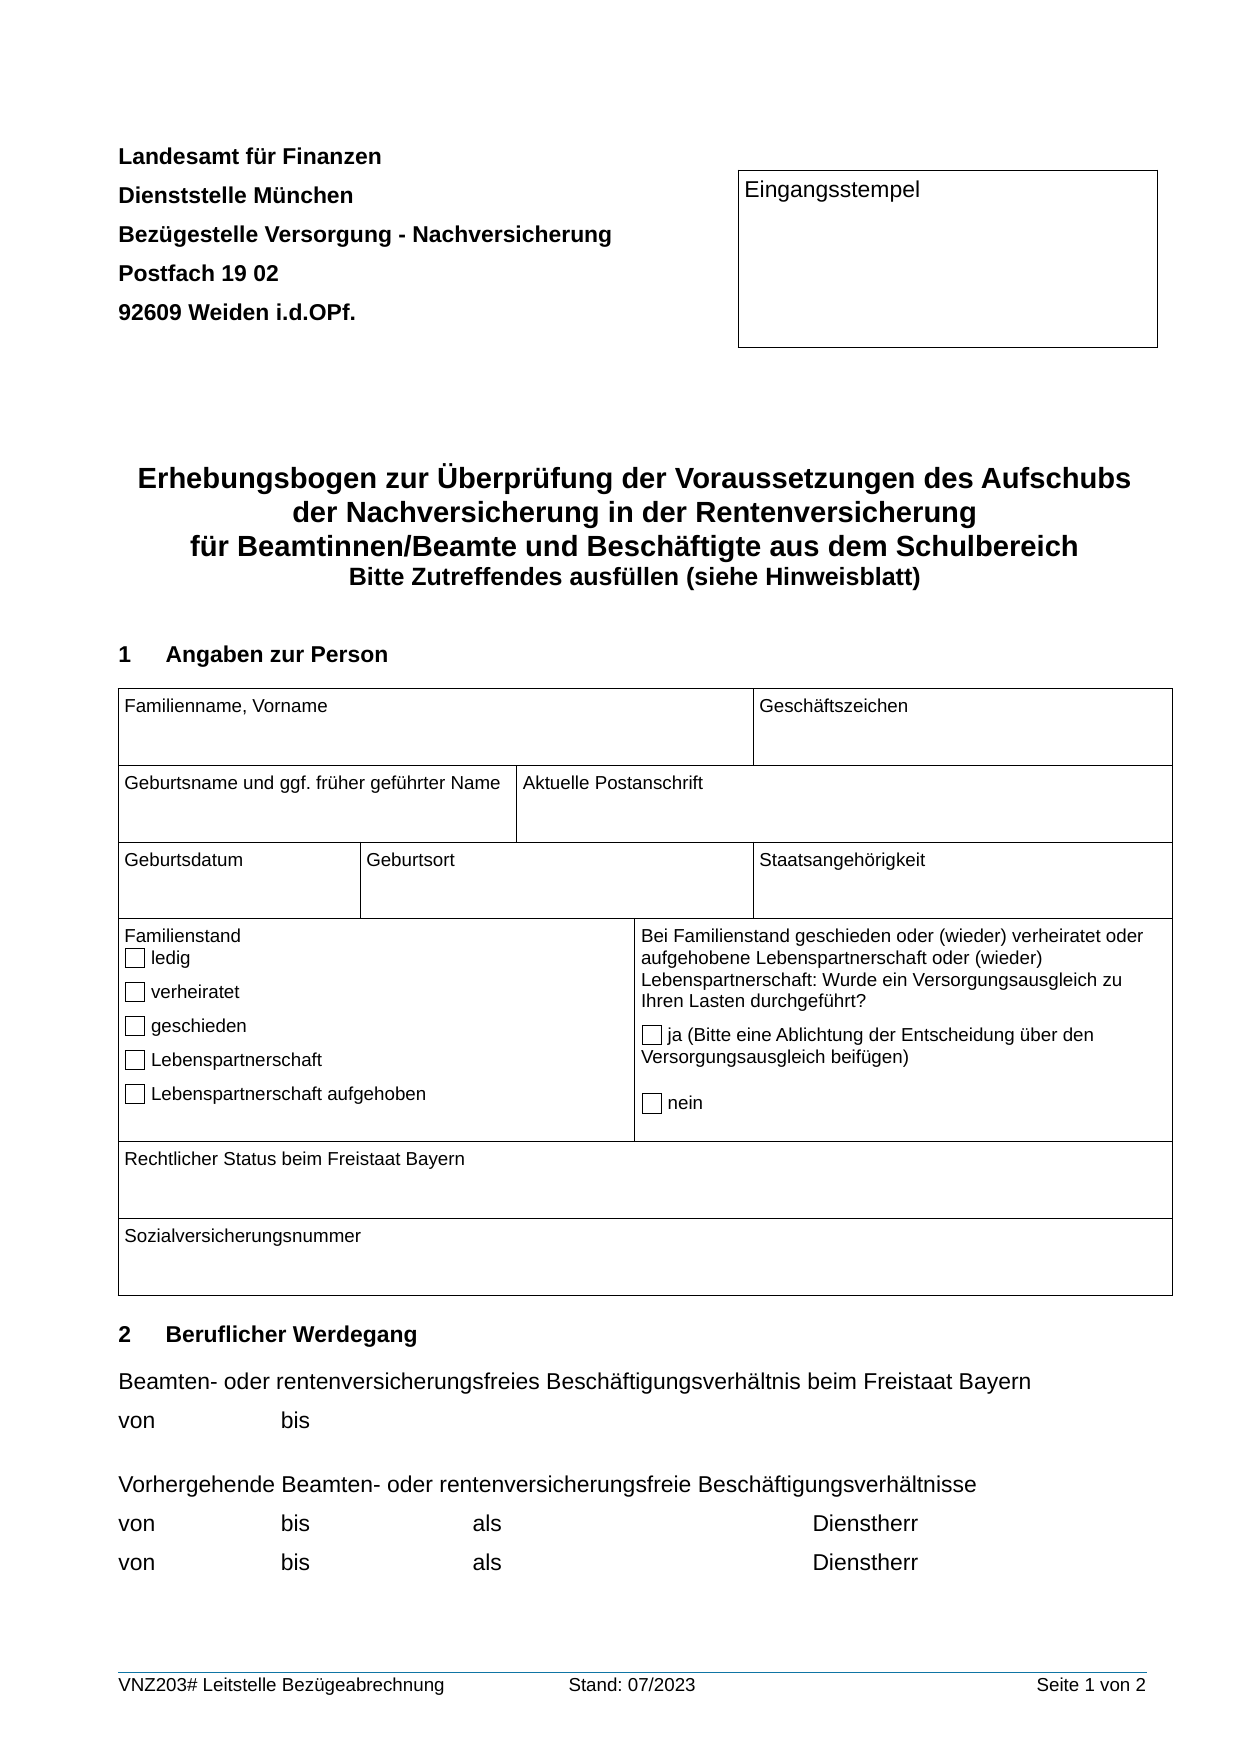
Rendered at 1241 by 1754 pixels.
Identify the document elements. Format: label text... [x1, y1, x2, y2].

text Bitte Zutreffendes ausfüllen (siehe Hinweisblatt) [118, 562, 1152, 591]
text Vorhergehende Beamten- oder rentenversicherungsfreie Beschäftigungsverhältnisse [118, 1471, 1152, 1498]
text Dienststelle München [118, 182, 703, 208]
text 92609 Weiden i.d.OPf. [118, 298, 703, 325]
table_header Familienname, Vorname [119, 689, 753, 765]
text Bezügestelle Versorgung - Nachversicherung [118, 221, 703, 247]
table_cell Aktuelle Postanschrift [517, 766, 1172, 842]
table_cell Geburtsort [361, 843, 753, 918]
table_cell Sozialversicherungsnummer [119, 1219, 1172, 1295]
text von bis [118, 1407, 1152, 1433]
table_cell Familienstand ledig verheiratet geschieden Lebenspartnerschaft Lebenspartnerschaft aufgehoben [119, 919, 634, 1141]
table_cell Geburtsname und ggf. früher geführter Name [119, 766, 516, 842]
table_cell Geburtsdatum [119, 843, 360, 918]
text von bis als Dienstherr [118, 1549, 1152, 1575]
table_cell Bei Familienstand geschieden oder (wieder) verheiratet oder aufgehobene Lebenspartnerschaft oder (wieder) Lebenspartnerschaft: Wurde ein Versorgungsausgleich zu Ihren Lasten durchgeführt? ja (Bitte eine Ablichtung der Entscheidung über den Versorgungsausgleich beifügen) nein [635, 919, 1172, 1141]
text Postfach 19 02 [118, 260, 703, 286]
text Angaben zur Person [118, 641, 1152, 667]
text Landesamt für Finanzen [118, 143, 703, 169]
text Erhebungsbogen zur Überprüfung der Voraussetzungen des Aufschubs der Nachversicherung in der Rentenversicherung für Beamtinnen/Beamte und Beschäftigte aus dem Schulbereich [118, 462, 1152, 562]
text Beruflicher Werdegang [118, 1321, 1152, 1347]
table_header Geschäftszeichen [754, 689, 1172, 765]
text Beamten- oder rentenversicherungsfreies Beschäftigungsverhältnis beim Freistaat Bayern [118, 1368, 1152, 1394]
table_header Eingangsstempel [739, 171, 1157, 347]
table_cell Staatsangehörigkeit [754, 843, 1172, 918]
table_cell Rechtlicher Status beim Freistaat Bayern [119, 1142, 1172, 1218]
text von bis als Dienstherr [118, 1510, 1152, 1536]
